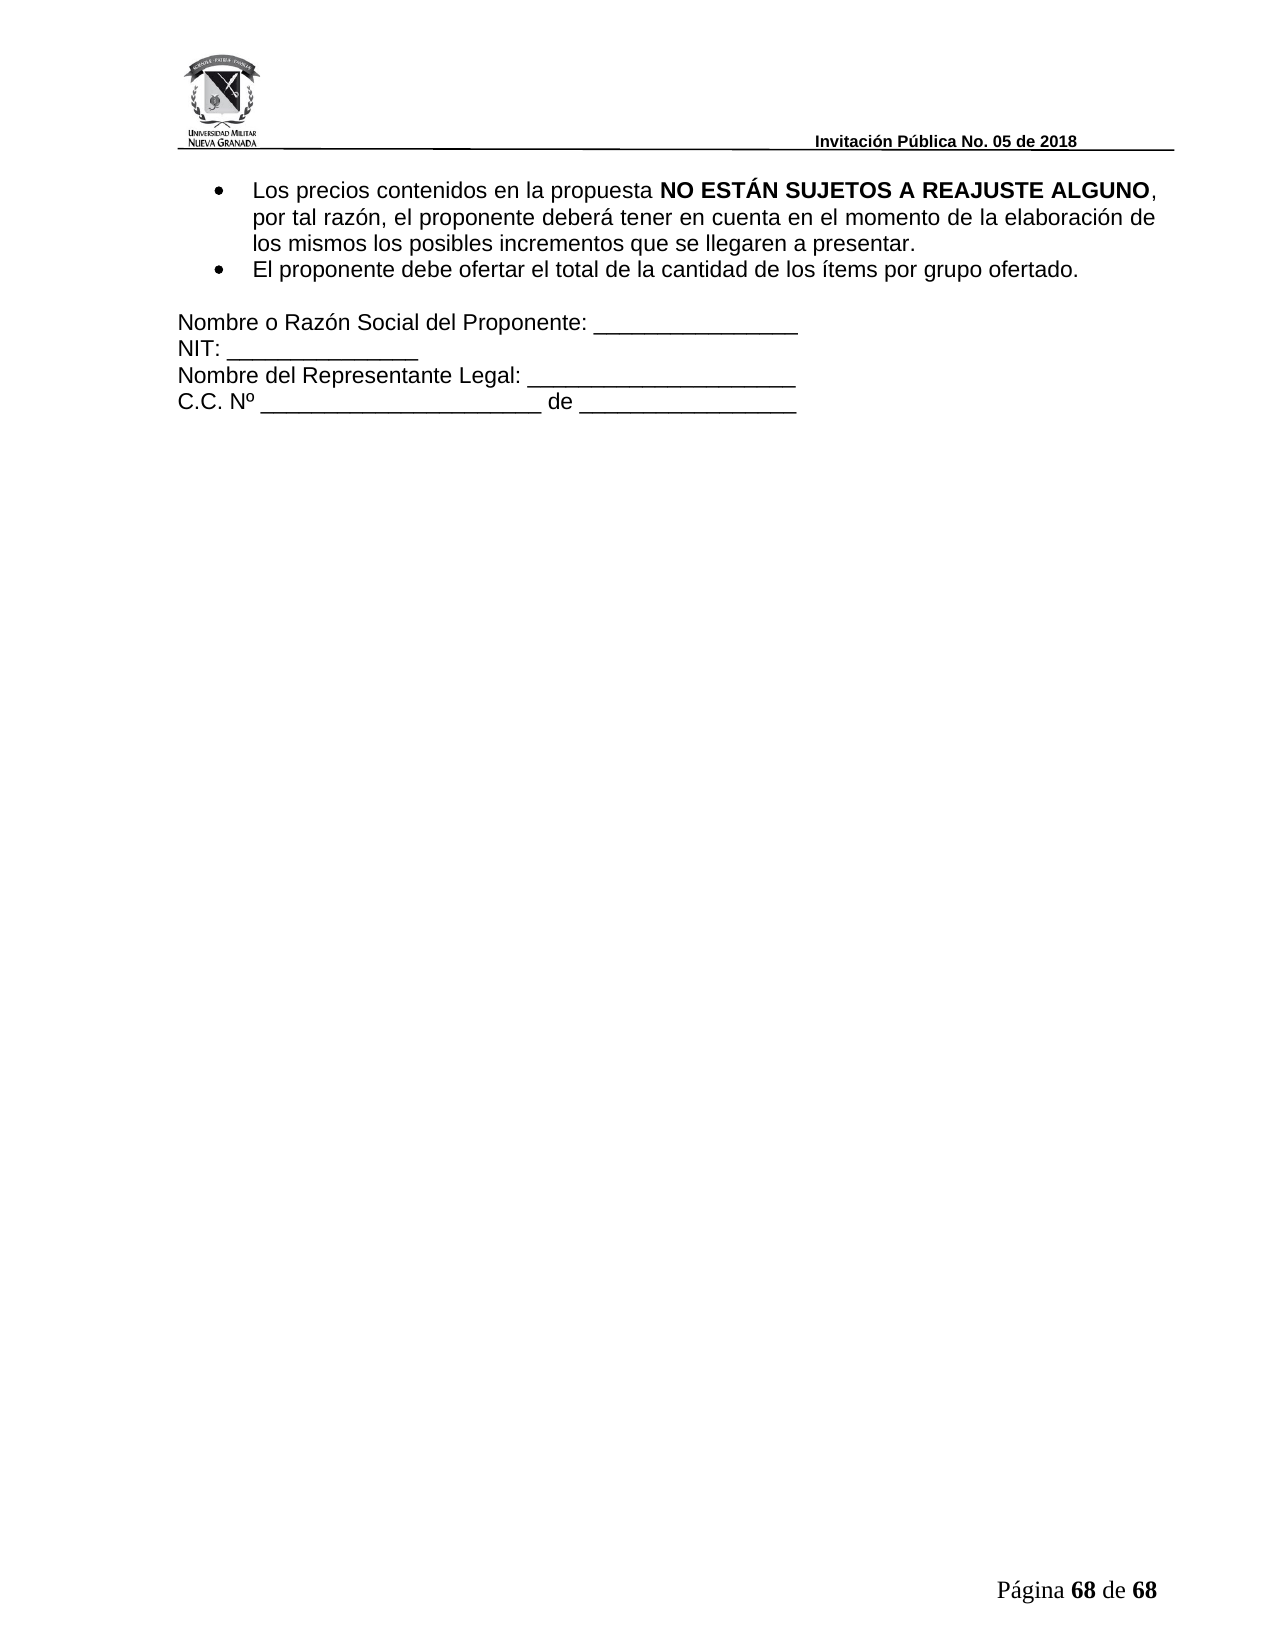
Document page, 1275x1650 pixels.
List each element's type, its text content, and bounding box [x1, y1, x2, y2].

list Los precios contenidos en la propuesta NO ESTÁN SUJETOS A REAJUSTE ALGUNO, por tal razón, el proponente deberá tener en cuenta en el momento de la elaboración de los mismos los posibles incrementos que se llegaren a presentar. [215, 177, 1157, 256]
text Nombre del Representante Legal: _____________________ [177, 362, 1157, 388]
list El proponente debe ofertar el total de la cantidad de los ítems por grupo ofertado. [215, 256, 1157, 283]
text C.C. Nº ______________________ de _________________ [177, 388, 1157, 414]
text Nombre o Razón Social del Proponente: ________________ [177, 309, 1157, 335]
text NIT: _______________ [177, 335, 1157, 362]
